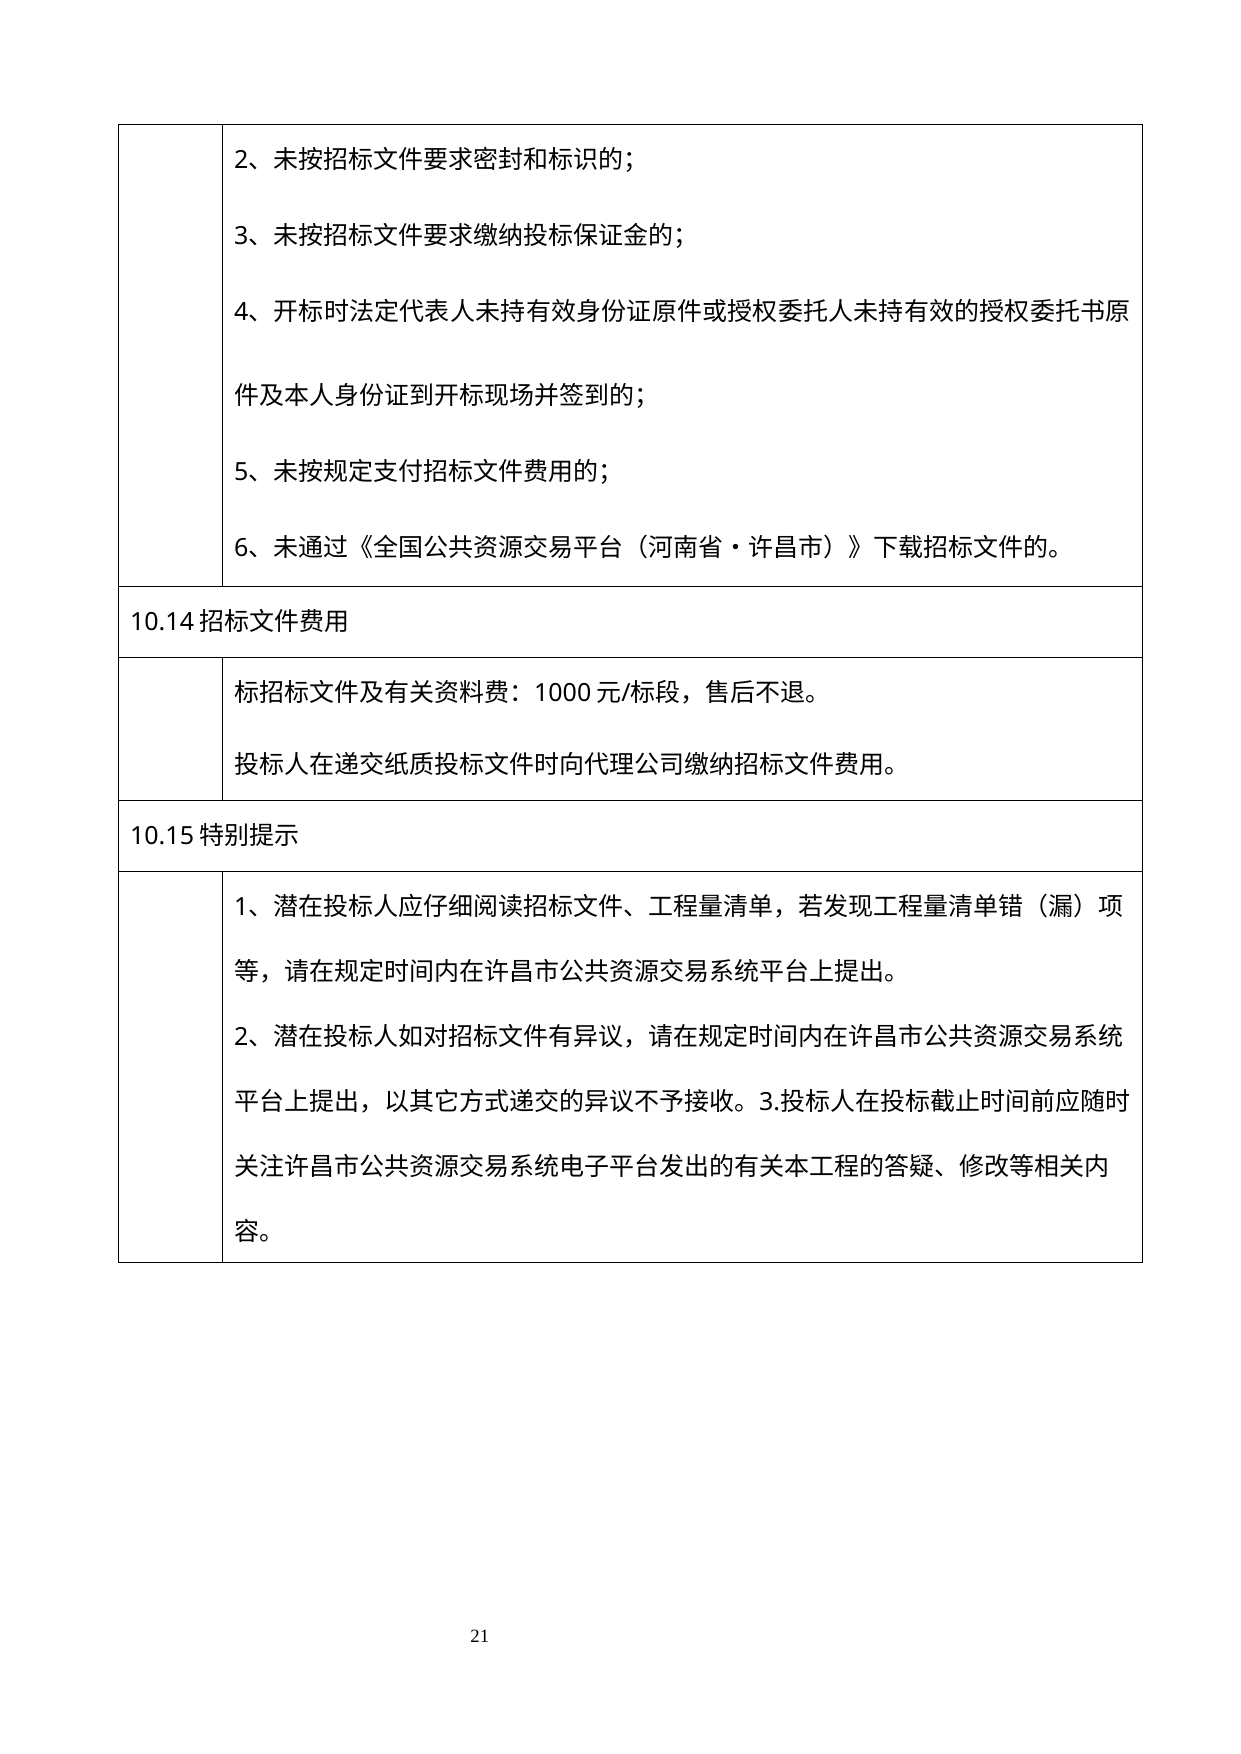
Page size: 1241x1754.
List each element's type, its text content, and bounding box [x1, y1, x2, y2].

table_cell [223, 125, 1142, 586]
table_cell 10.14招标文件费用 [119, 587, 1142, 657]
table_cell [119, 872, 222, 1262]
table_cell 10.15特别提示 [119, 801, 1142, 871]
table_cell 1、潜在投标人应仔细阅读招标文件、工程量清单，若发现工程量清单错（漏）项等，请在规定时间内在许昌市公共资源交易系统平台上提出。 2、潜在投标人如对招标文件有异议，请在规定时间内在许昌市公共资源交易系统平台上提出，以其它方式递交的异议不予接收。3.投标人在投标截止时间前应随时关注许昌市公共资源交易系统电子平台发出的有关本工程的答疑、修改等相关内容。 [223, 872, 1142, 1262]
table_cell 标招标文件及有关资料费：1000元/标段，售后不退。 投标人在递交纸质投标文件时向代理公司缴纳招标文件费用。 [223, 658, 1142, 800]
table_cell [119, 658, 222, 800]
table_cell [119, 125, 222, 586]
